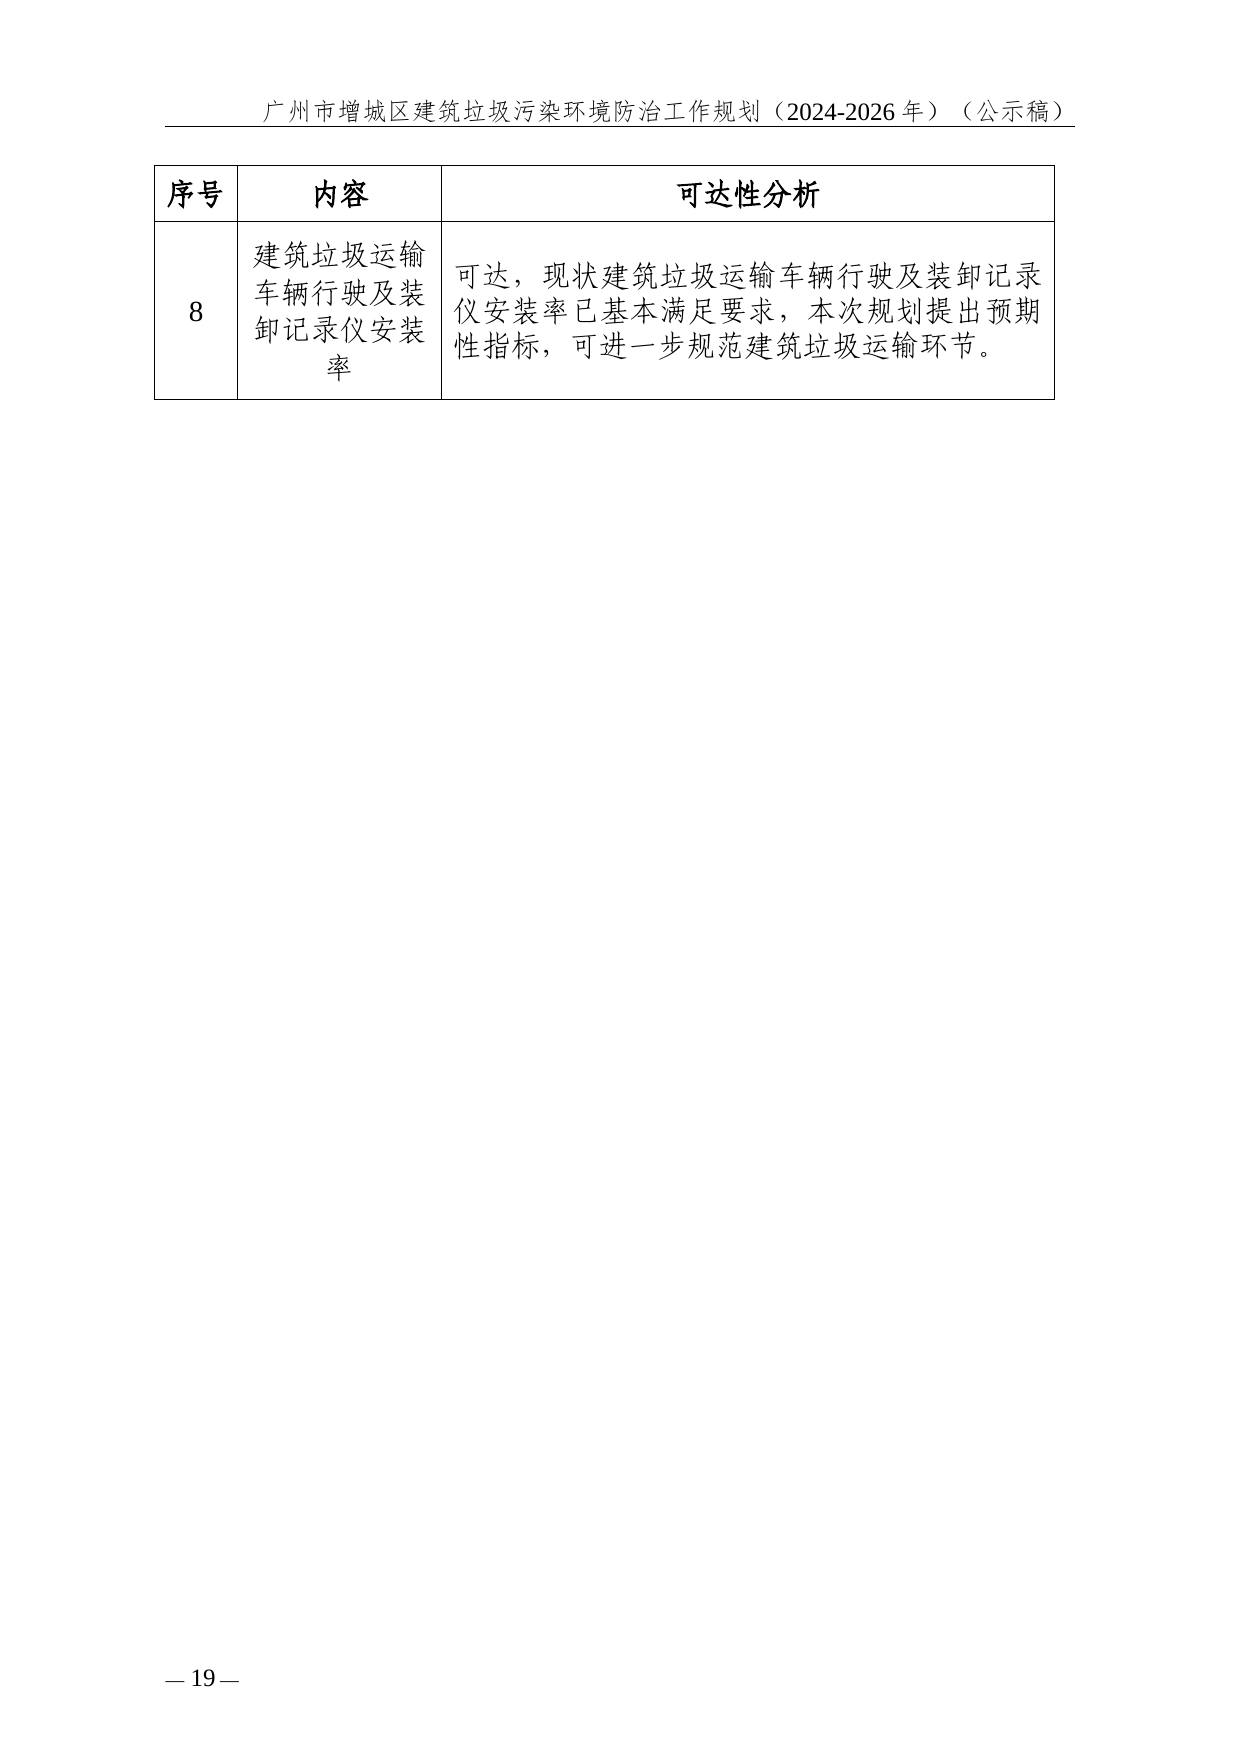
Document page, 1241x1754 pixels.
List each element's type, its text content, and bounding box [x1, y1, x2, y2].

table_header 序号 [155, 166, 237, 221]
table_cell 可达，现状建筑垃圾运输车辆行驶及装卸记录仪安装率已基本满足要求，本次规划提出预期性指标，可进一步规范建筑垃圾运输环节。 [442, 222, 1054, 399]
table_cell 建筑垃圾运输车辆行驶及装卸记录仪安装率 [238, 222, 441, 399]
table_cell 8 [155, 222, 237, 399]
table_header 可达性分析 [442, 166, 1054, 221]
table_header 内容 [238, 166, 441, 221]
